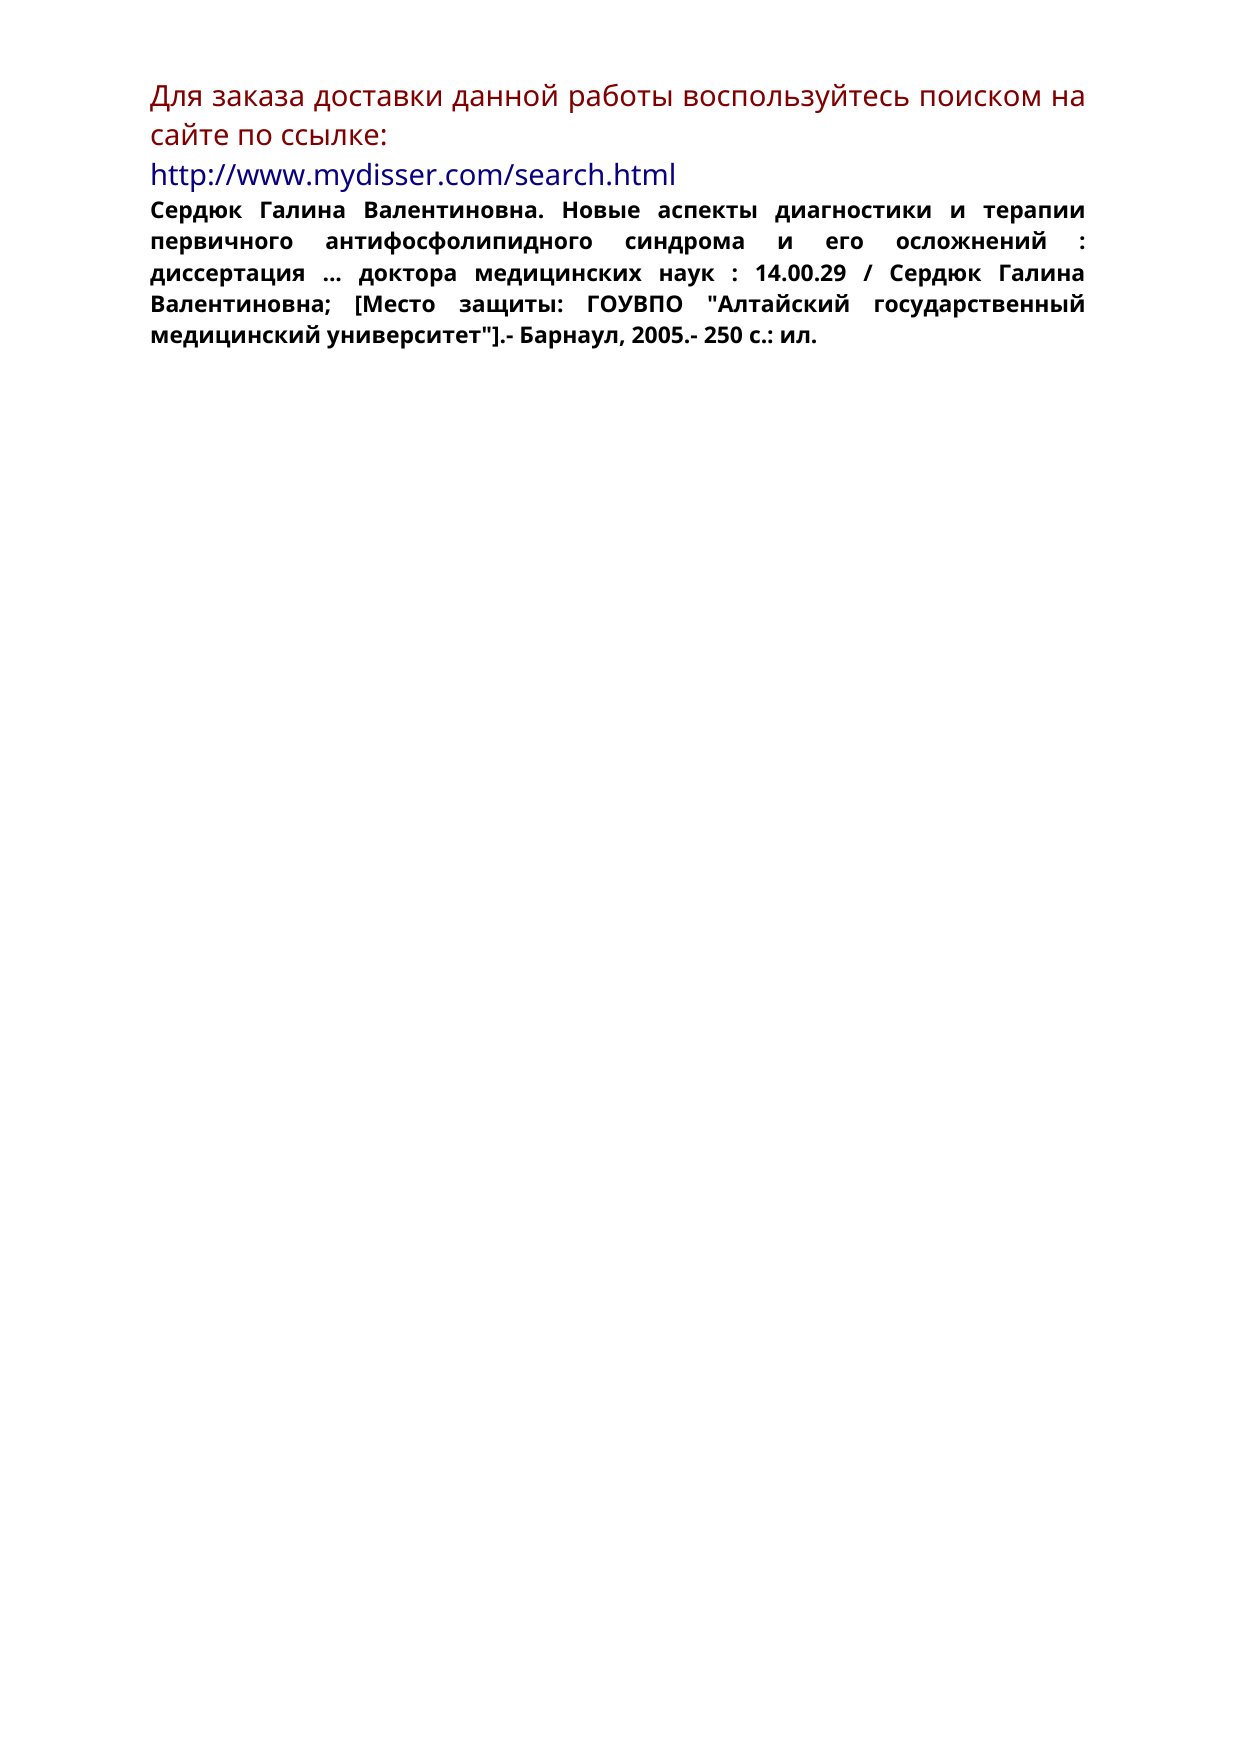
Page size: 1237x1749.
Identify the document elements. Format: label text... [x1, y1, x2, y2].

text Сердюк Галина Валентиновна. Новые аспекты диагностики и терапии первичного антифосфолипидного синдрома и его осложнений : диссертация ... доктора медицинских наук : 14.00.29 / Сердюк Галина Валентиновна; [Место защиты: ГОУВПО "Алтайский государственный медицинский университет"].- Барнаул, 2005.- 250 с.: ил. [150, 194, 1086, 350]
